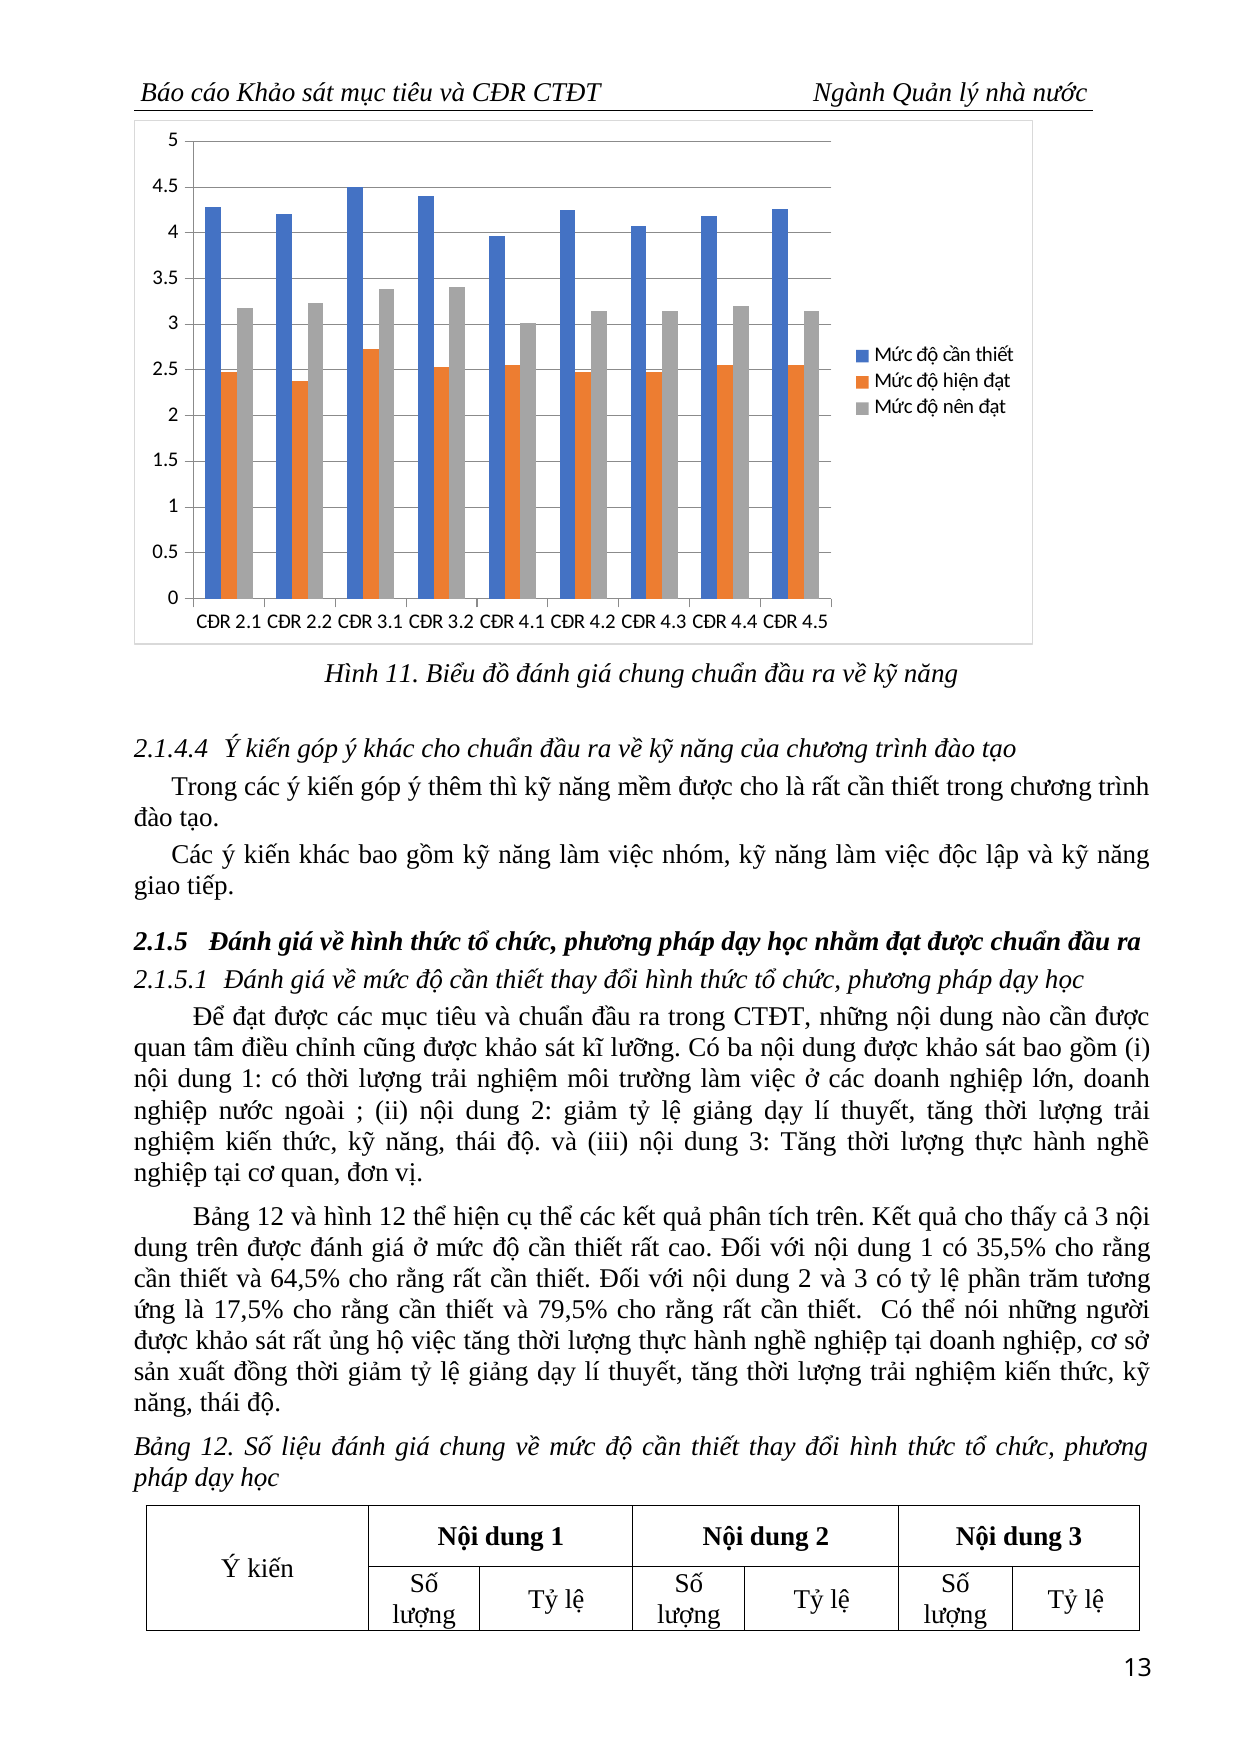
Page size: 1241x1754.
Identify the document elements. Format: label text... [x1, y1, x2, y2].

table_cell Số lượng [633, 1567, 744, 1629]
table_header Ý kiến [147, 1506, 368, 1629]
subtitle Trong các ý kiến góp ý thêm thì kỹ năng mềm được cho là rất cần thiết trong chương trình đào tạo. [133, 770, 1152, 832]
table_cell Số lượng [369, 1567, 479, 1629]
text Bảng 12 và hình 12 thể hiện cụ thể các kết quả phân tích trên. Kết quả cho thấy cả 3 nội dung trên được đánh giá ở mức độ cần thiết rất cao. Đối với nội dung 1 có 35,5% cho rằng cần thiết và 64,5% cho rằng rất cần thiết. Đối với nội dung 2 và 3 có tỷ lệ phần trăm tương ứng là 17,5% cho rằng cần thiết và 79,5% cho rằng rất cần thiết. Có thể nói những người được khảo sát rất ủng hộ việc tăng thời lượng thực hành nghề nghiệp tại doanh nghiệp, cơ sở sản xuất đồng thời giảm tỷ lệ giảng dạy lí thuyết, tăng thời lượng trải nghiệm kiến thức, kỹ năng, thái độ. [133, 1200, 1152, 1418]
table_cell Tỷ lệ [745, 1567, 898, 1629]
table_cell Tỷ lệ [480, 1567, 632, 1629]
table_header Nội dung 3 [899, 1506, 1139, 1566]
text Bảng 12. Số liệu đánh giá chung về mức độ cần thiết thay đổi hình thức tổ chức, phương pháp dạy học [133, 1430, 1152, 1492]
subtitle Đánh giá về hình thức tổ chức, phương pháp dạy học nhằm đạt được chuẩn đầu ra [133, 926, 1152, 957]
text Các ý kiến khác bao gồm kỹ năng làm việc nhóm, kỹ năng làm việc độc lập và kỹ năng giao tiếp. [133, 838, 1152, 901]
subtitle Đánh giá về mức độ cần thiết thay đổi hình thức tổ chức, phương pháp dạy học [133, 963, 1152, 994]
text Để đạt được các mục tiêu và chuẩn đầu ra trong CTĐT, những nội dung nào cần được quan tâm điều chỉnh cũng được khảo sát kĩ lưỡng. Có ba nội dung được khảo sát bao gồm (i) nội dung 1: có thời lượng trải nghiệm môi trường làm việc ở các doanh nghiệp lớn, doanh nghiệp nước ngoài ; (ii) nội dung 2: giảm tỷ lệ giảng dạy lí thuyết, tăng thời lượng trải nghiệm kiến thức, kỹ năng, thái độ. và (iii) nội dung 3: Tăng thời lượng thực hành nghề nghiệp tại cơ quan, đơn vị. [133, 1000, 1152, 1187]
table_header Nội dung 2 [633, 1506, 898, 1566]
table_cell Tỷ lệ [1013, 1567, 1139, 1629]
subtitle Ý kiến góp ý khác cho chuẩn đầu ra về kỹ năng của chương trình đào tạo [133, 732, 1152, 763]
text Hình 11. Biểu đồ đánh giá chung chuẩn đầu ra về kỹ năng [133, 657, 1152, 689]
table_cell Số lượng [899, 1567, 1012, 1629]
table_header Nội dung 1 [369, 1506, 632, 1566]
